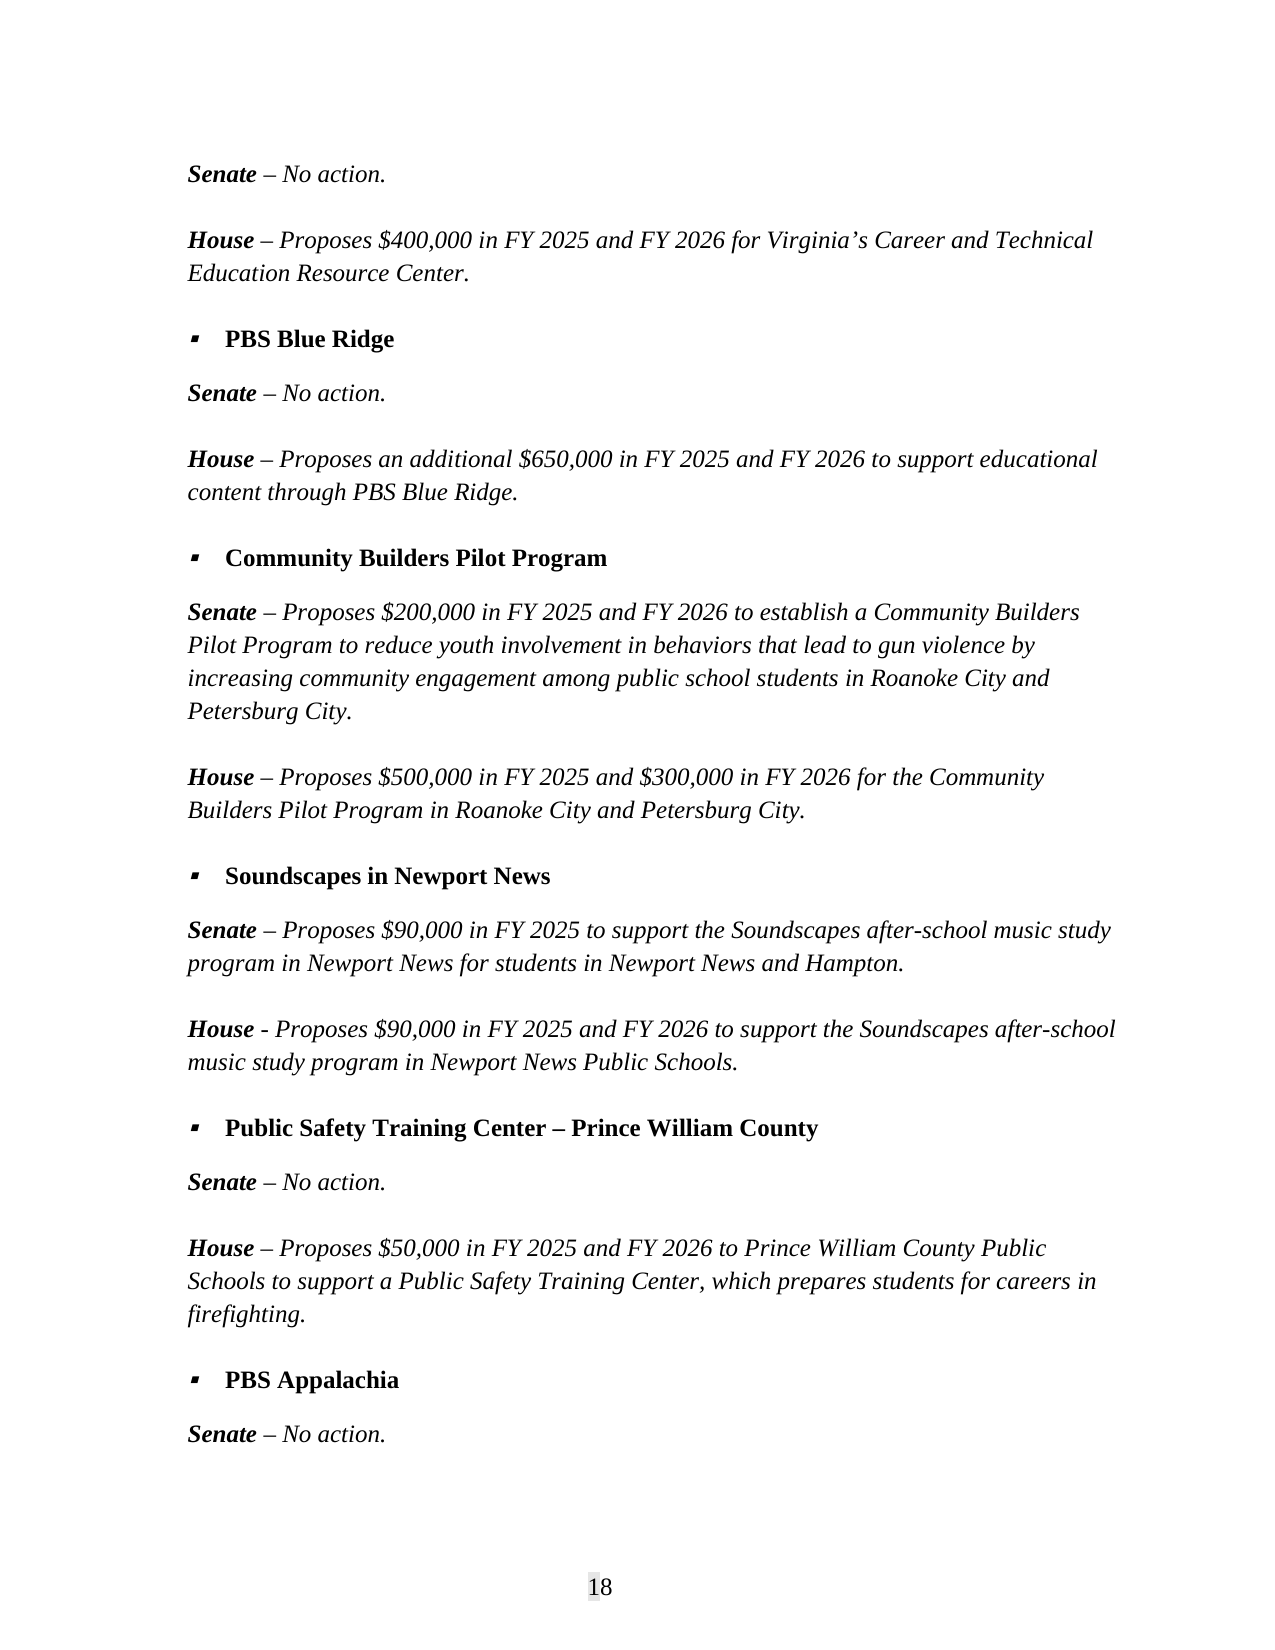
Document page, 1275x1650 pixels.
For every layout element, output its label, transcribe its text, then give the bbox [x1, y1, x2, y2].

list Soundscapes in Newport News [187, 861, 1125, 890]
text Senate – No action. [187, 159, 1125, 188]
list Community Builders Pilot Program [187, 543, 1125, 572]
list Public Safety Training Center – Prince William County [187, 1113, 1125, 1142]
text House - Proposes $90,000 in FY 2025 and FY 2026 to support the Soundscapes after-school music study program in Newport News Public Schools. [187, 1014, 1125, 1076]
text House – Proposes $50,000 in FY 2025 and FY 2026 to Prince William County Public Schools to support a Public Safety Training Center, which prepares students for careers in firefighting. [187, 1233, 1125, 1328]
list PBS Blue Ridge [187, 324, 1125, 353]
text House – Proposes $400,000 in FY 2025 and FY 2026 for Virginia’s Career and Technical Education Resource Center. [187, 225, 1125, 287]
text Senate – No action. [187, 1167, 1125, 1196]
text Senate – No action. [187, 378, 1125, 407]
text Senate – Proposes $90,000 in FY 2025 to support the Soundscapes after-school music study program in Newport News for students in Newport News and Hampton. [187, 915, 1125, 977]
list PBS Appalachia [187, 1365, 1125, 1394]
text House – Proposes $500,000 in FY 2025 and $300,000 in FY 2026 for the Community Builders Pilot Program in Roanoke City and Petersburg City. [187, 762, 1125, 824]
text Senate – No action. [187, 1419, 1125, 1448]
text House – Proposes an additional $650,000 in FY 2025 and FY 2026 to support educational content through PBS Blue Ridge. [187, 444, 1125, 506]
text Senate – Proposes $200,000 in FY 2025 and FY 2026 to establish a Community Builders Pilot Program to reduce youth involvement in behaviors that lead to gun violence by increasing community engagement among public school students in Roanoke City and Petersburg City. [187, 597, 1125, 725]
